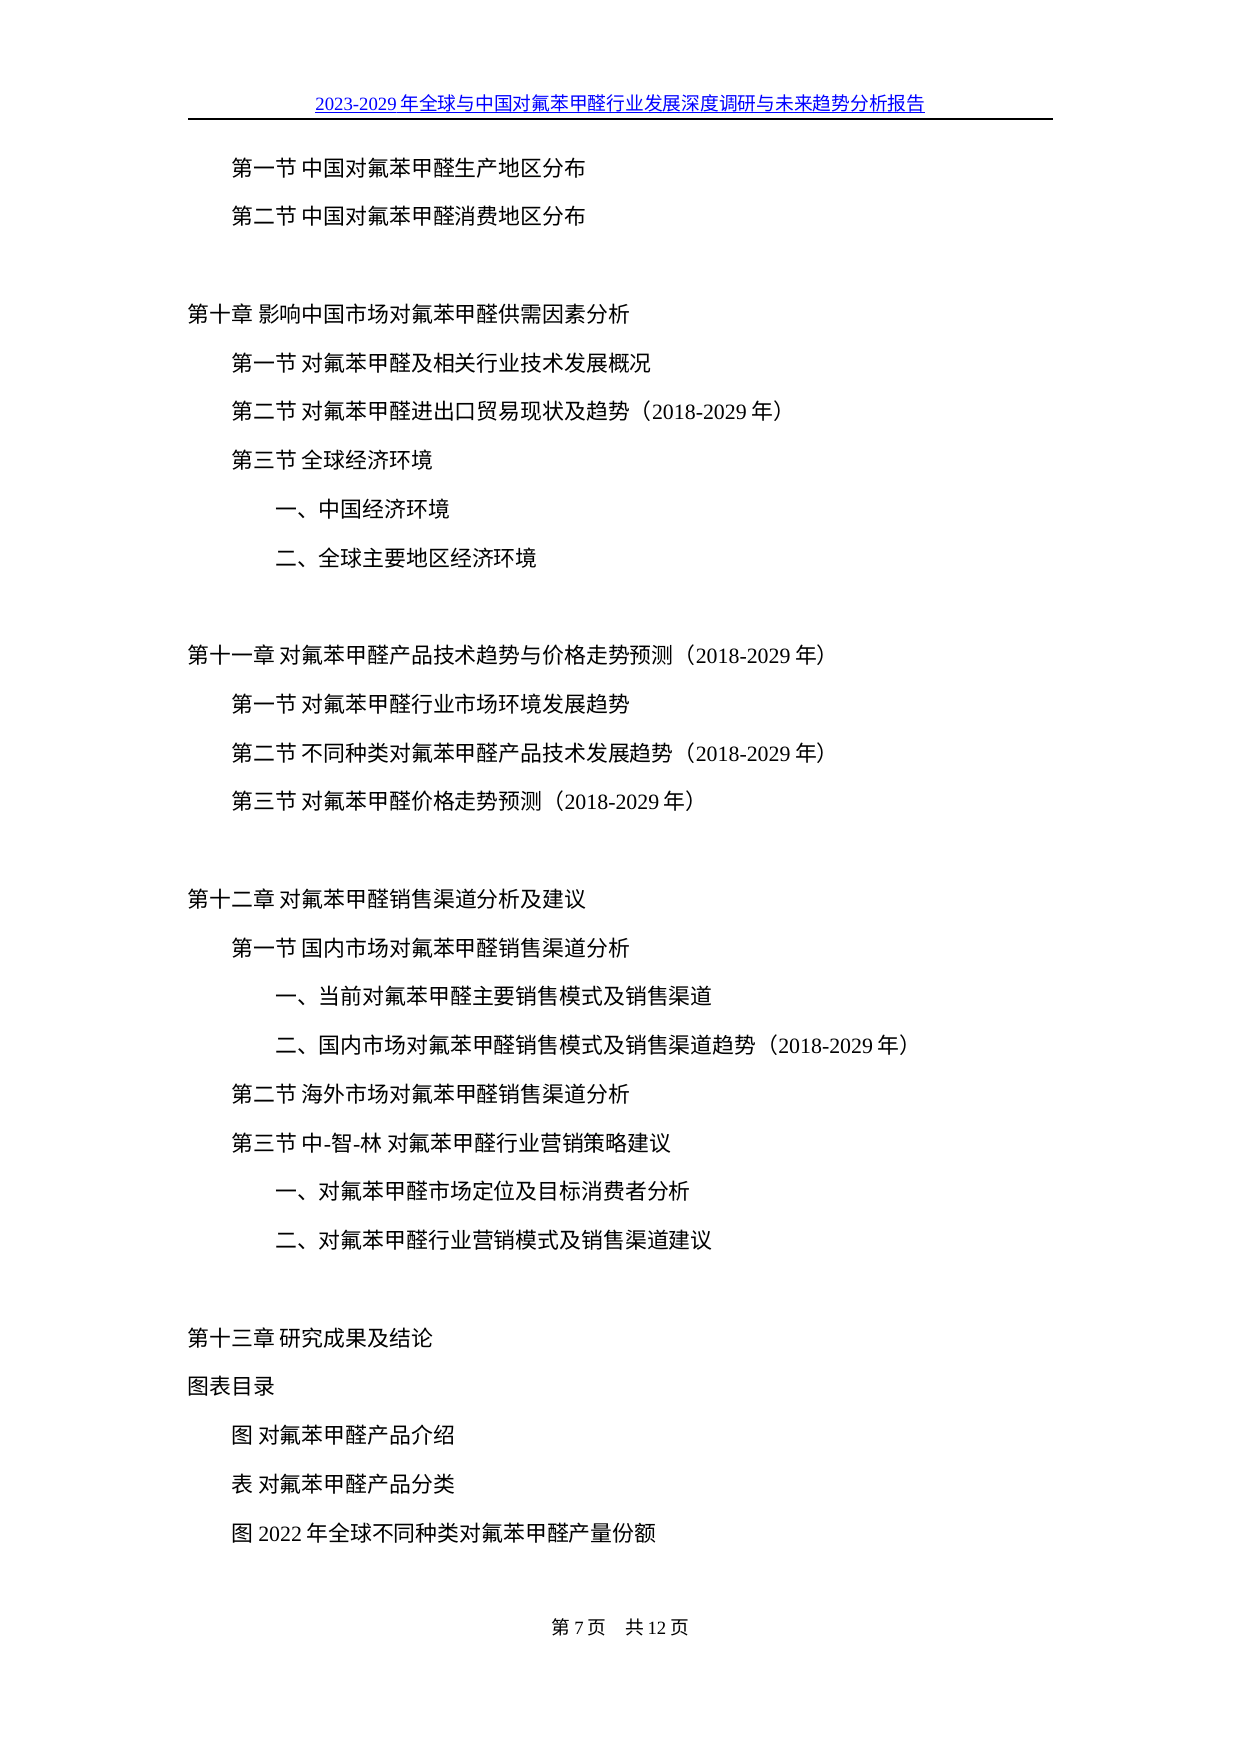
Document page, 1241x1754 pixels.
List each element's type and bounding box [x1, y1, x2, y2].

text [187, 150, 1053, 1548]
